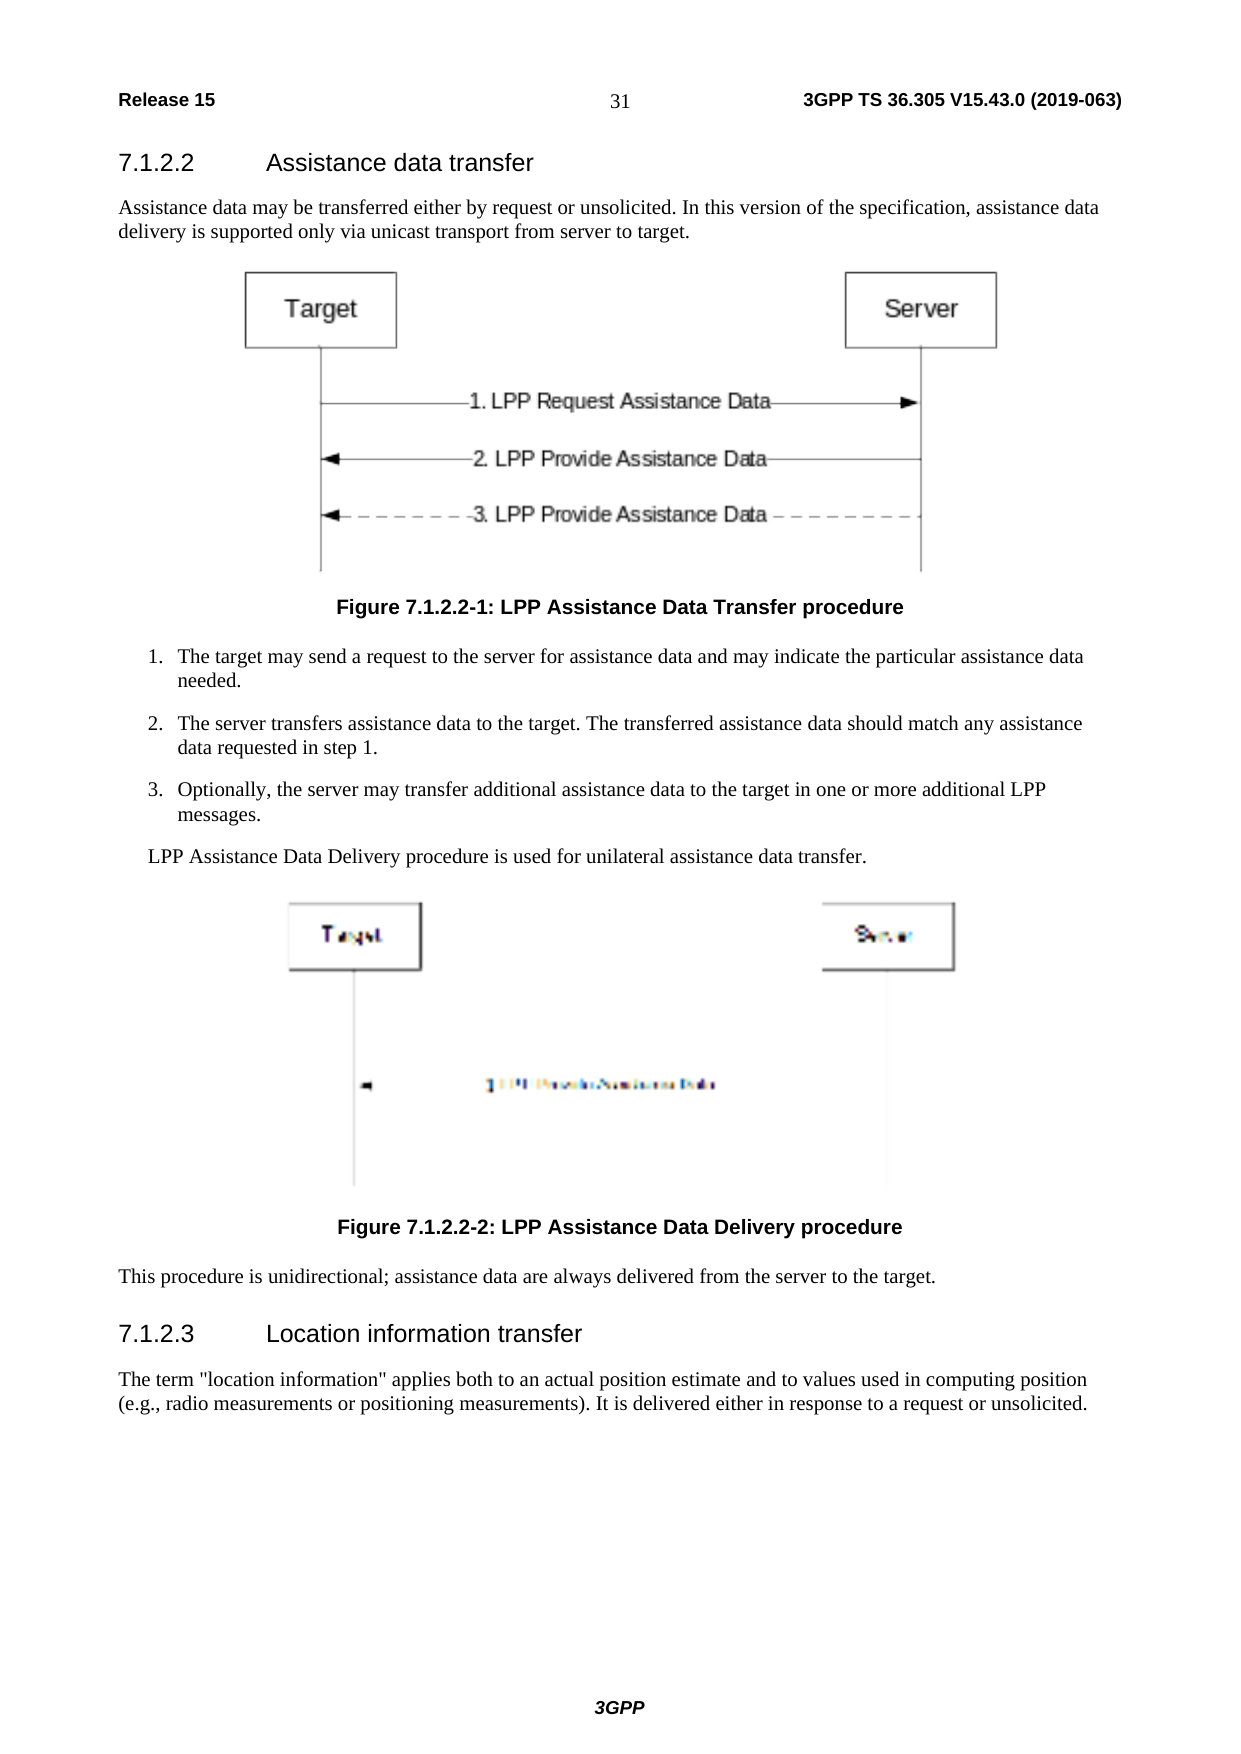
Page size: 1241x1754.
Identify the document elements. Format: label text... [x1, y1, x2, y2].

text Assistance data may be transferred either by request or unsolicited. In this version of the specification, assistance data delivery is supported only via unicast transport from server to target. [118, 195, 1122, 243]
text LPP Assistance Data Delivery procedure is used for unilateral assistance data transfer. [148, 844, 1122, 868]
subtitle 7.1.2.3 Location information transfer [118, 1319, 1122, 1348]
text 2. The server transfers assistance data to the target. The transferred assistance data should match any assistance data requested in step 1. [148, 711, 1122, 759]
text 1. The target may send a request to the server for assistance data and may indicate the particular assistance data needed. [148, 644, 1122, 692]
text This procedure is unidirectional; assistance data are always delivered from the server to the target. [118, 1264, 1122, 1288]
text The term "location information" applies both to an actual position estimate and to values used in computing position (e.g., radio measurements or positioning measurements). It is delivered either in response to a request or unsolicited. [118, 1367, 1122, 1415]
text Figure 7.1.2.2-2: LPP Assistance Data Delivery procedure [118, 1215, 1122, 1239]
text 3. Optionally, the server may transfer additional assistance data to the target in one or more additional LPP messages. [148, 777, 1122, 826]
subtitle 7.1.2.2 Assistance data transfer [118, 147, 1122, 176]
text Figure 7.1.2.2-1: LPP Assistance Data Transfer procedure [118, 595, 1122, 619]
